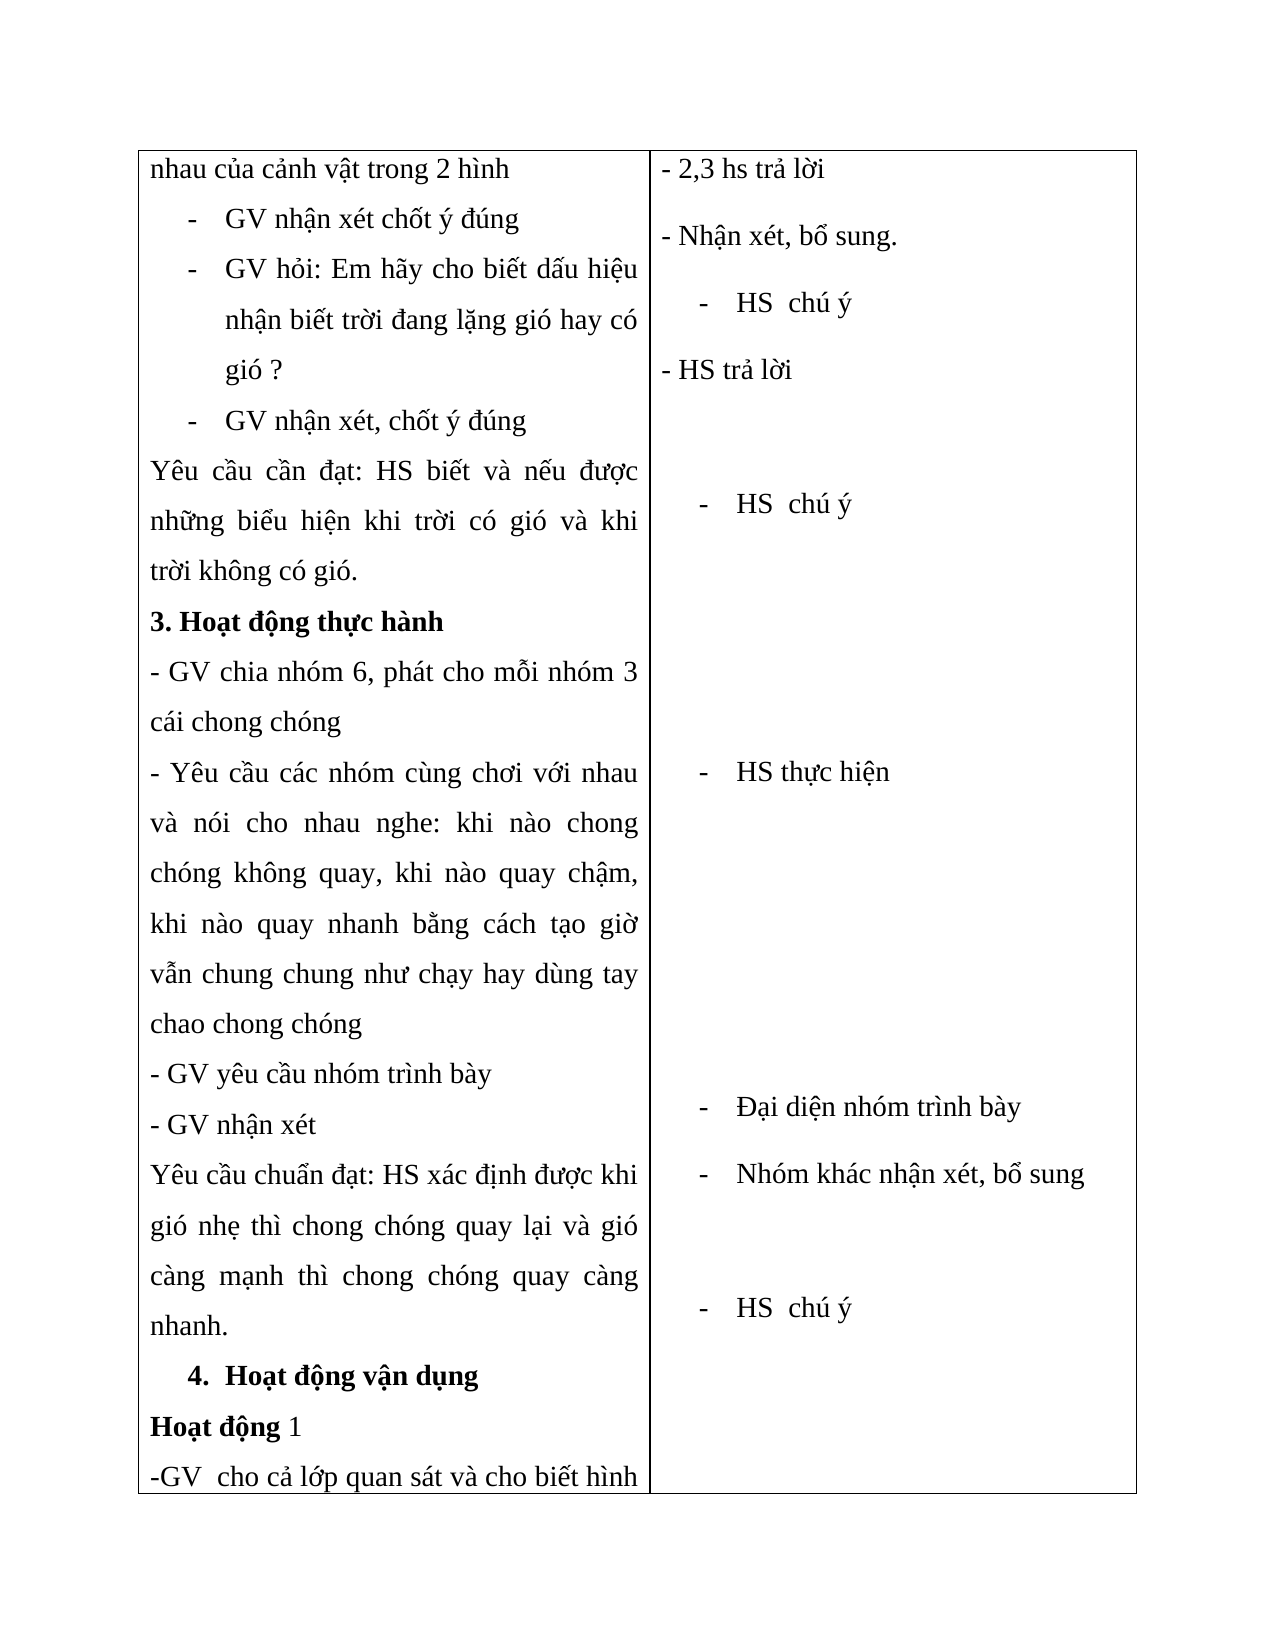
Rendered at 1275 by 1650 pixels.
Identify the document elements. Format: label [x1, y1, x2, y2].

table_cell [651, 151, 1136, 1493]
table_cell [139, 151, 649, 1493]
